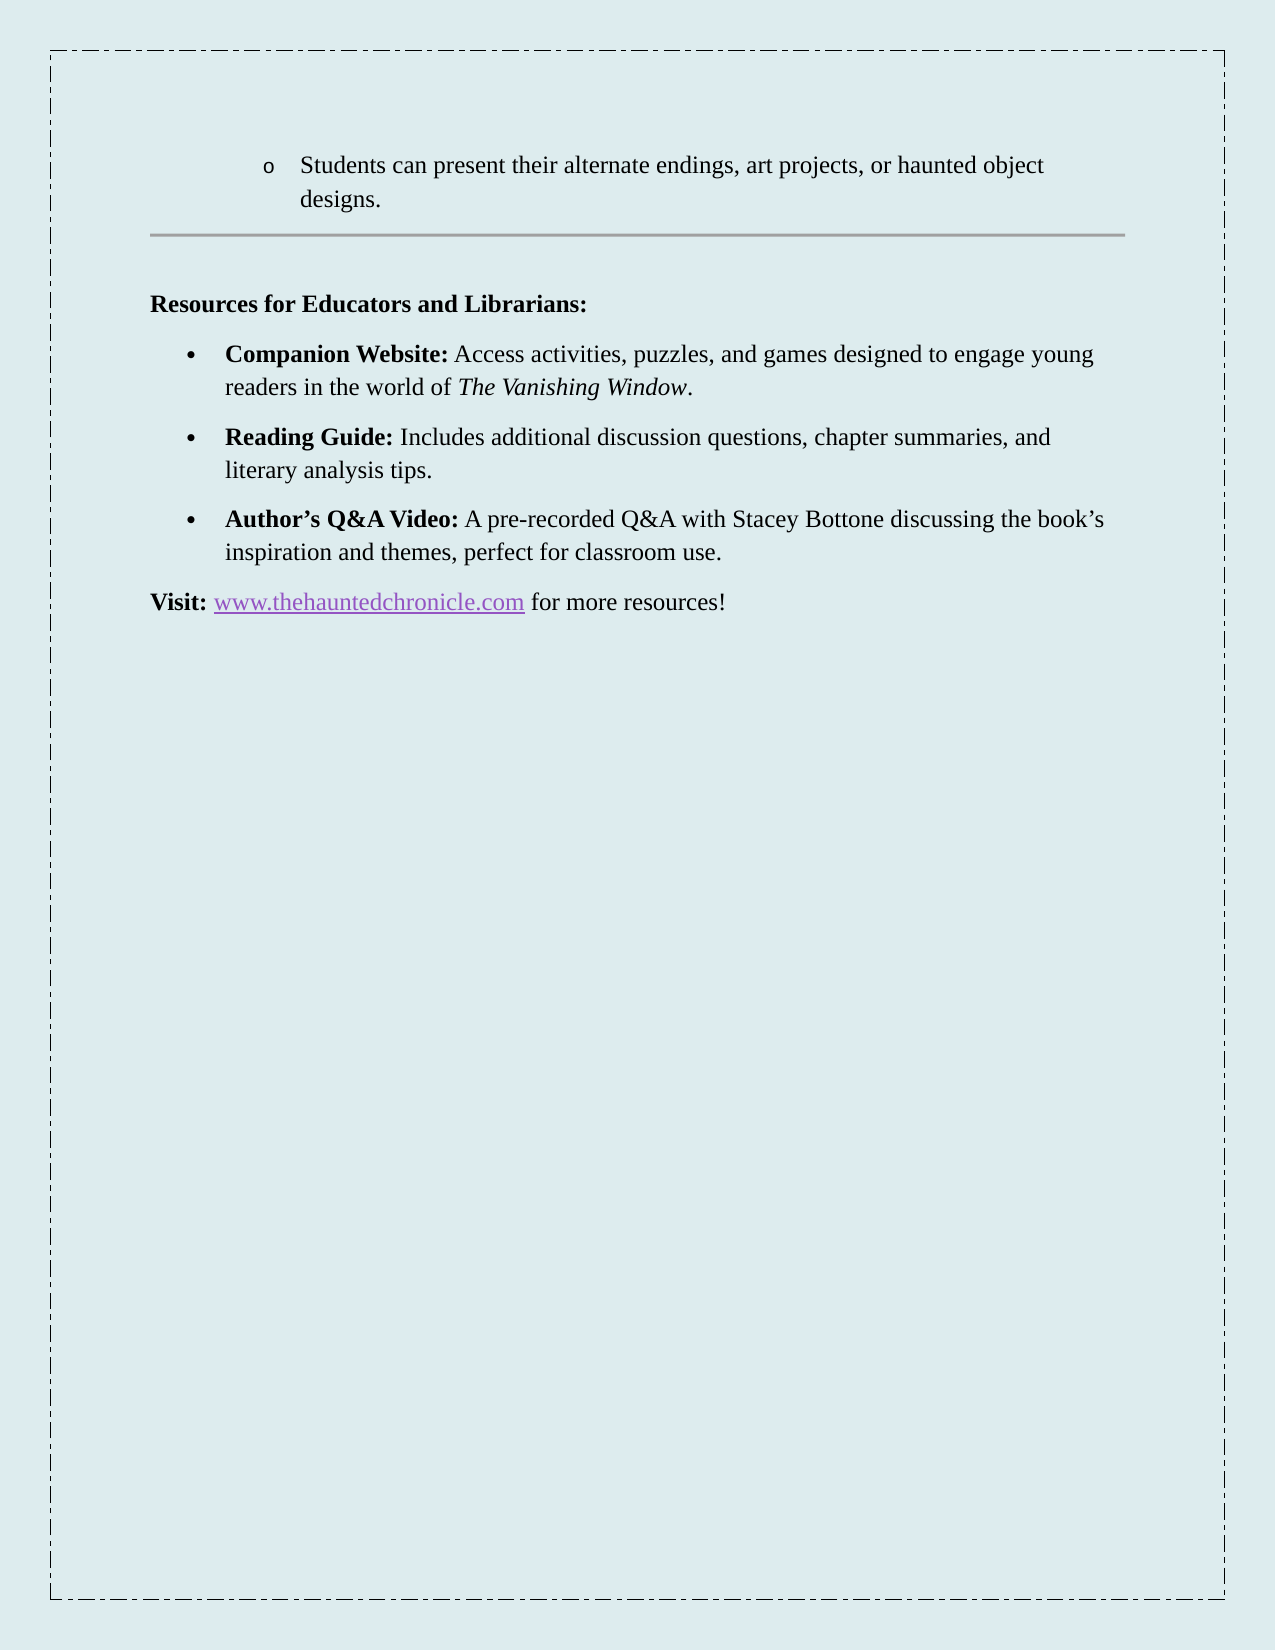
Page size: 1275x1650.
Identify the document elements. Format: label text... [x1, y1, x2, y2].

text Visit: www.thehauntedchronicle.com for more resources! [150, 587, 1125, 616]
list Reading Guide: Includes additional discussion questions, chapter summaries, and literary analysis tips. [187, 422, 1125, 483]
list Companion Website: Access activities, puzzles, and games designed to engage young readers in the world of The Vanishing Window. [187, 339, 1125, 401]
list Students can present their alternate endings, art projects, or haunted object designs. [262, 150, 1125, 213]
text Resources for Educators and Librarians: [150, 289, 1125, 318]
list Author’s Q&A Video: A pre-recorded Q&A with Stacey Bottone discussing the book’s inspiration and themes, perfect for classroom use. [187, 504, 1125, 566]
